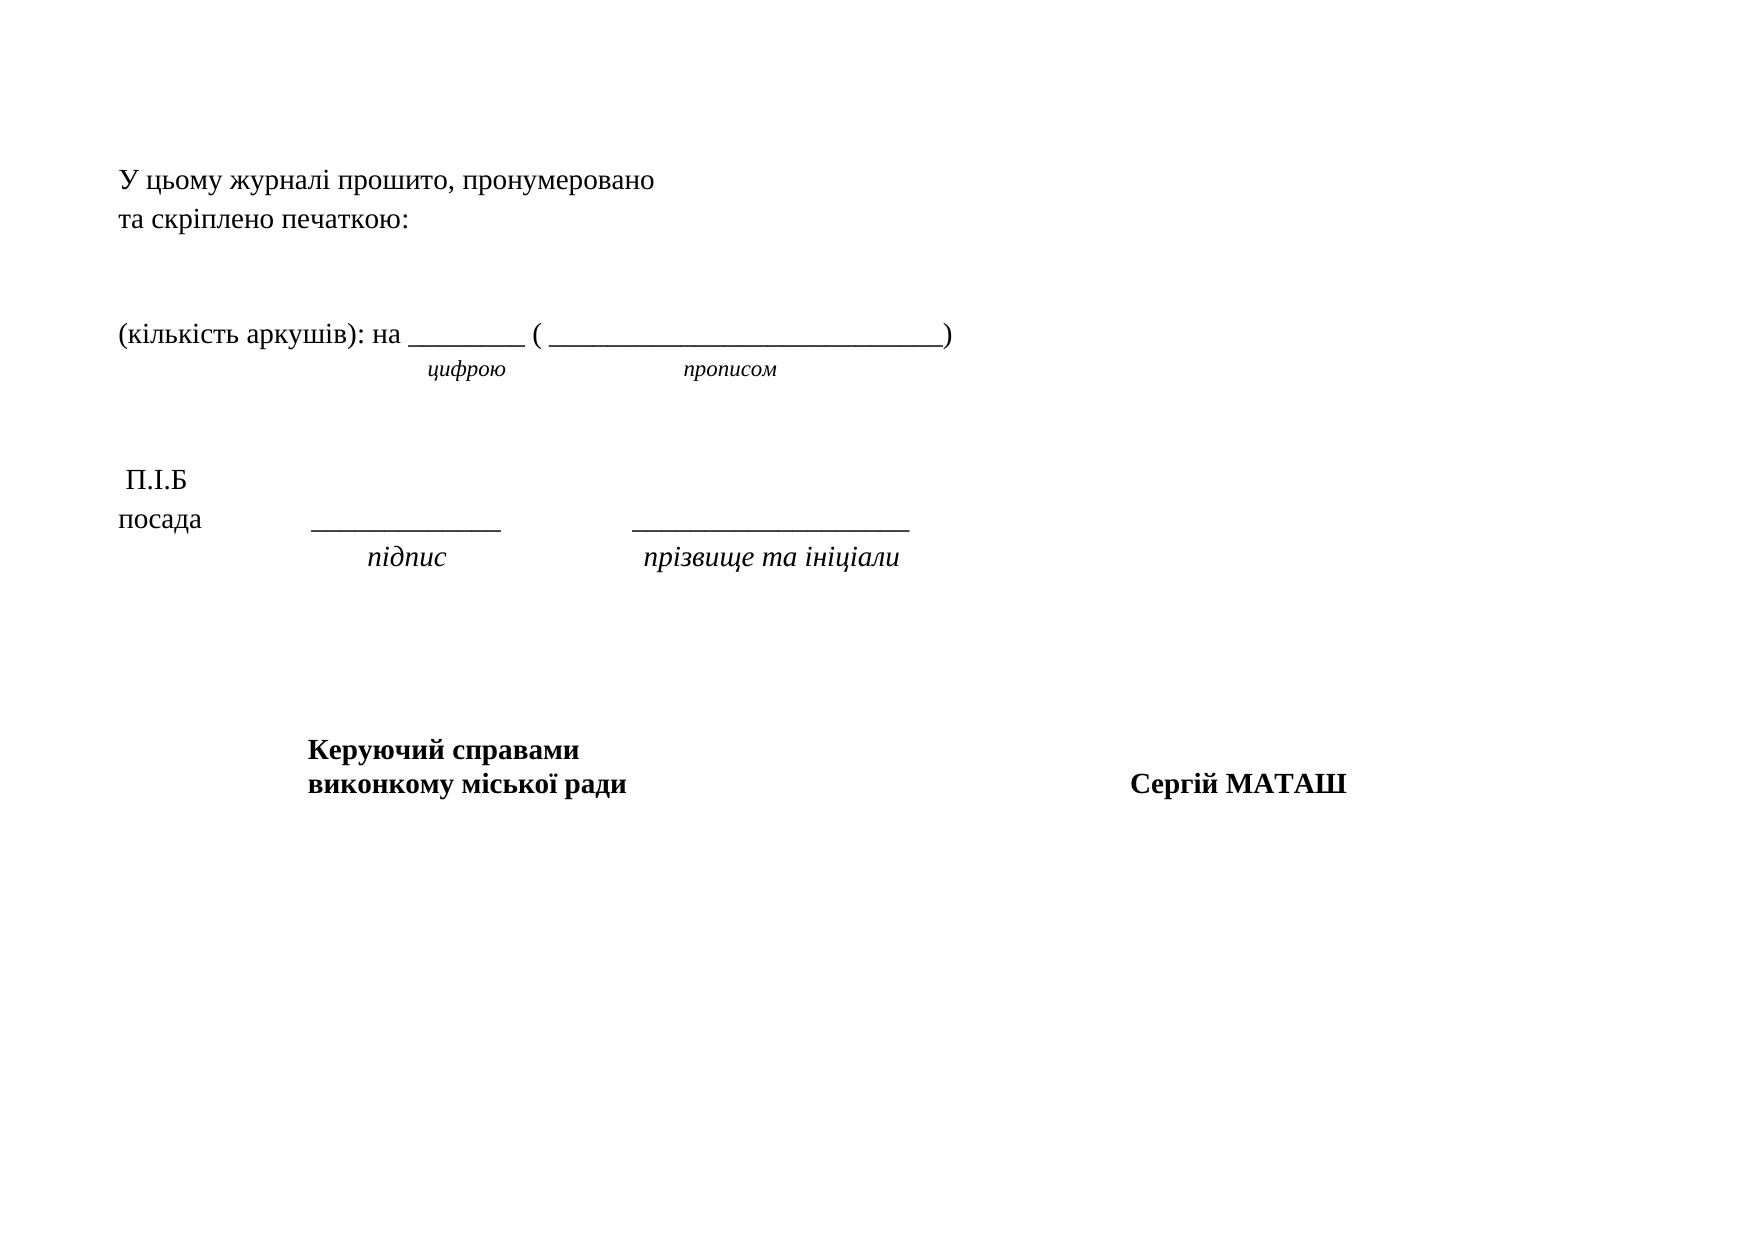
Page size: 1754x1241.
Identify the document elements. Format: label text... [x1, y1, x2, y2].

text підпис прізвище та ініціали [118, 539, 1636, 573]
text цифрою прописом [118, 355, 1636, 382]
text (кількість аркушів): на ________ ( ___________________________) [118, 317, 1636, 350]
text У цьому журналі прошито, пронумеровано [118, 162, 1636, 196]
text виконкому міської ради Сергій МАТАШ [118, 766, 1636, 799]
text та скріплено печаткою: [118, 201, 1636, 234]
text Керуючий справами [118, 732, 1636, 766]
text П.І.Б [118, 462, 1636, 496]
text посада _____________ ___________________ [118, 501, 1636, 534]
